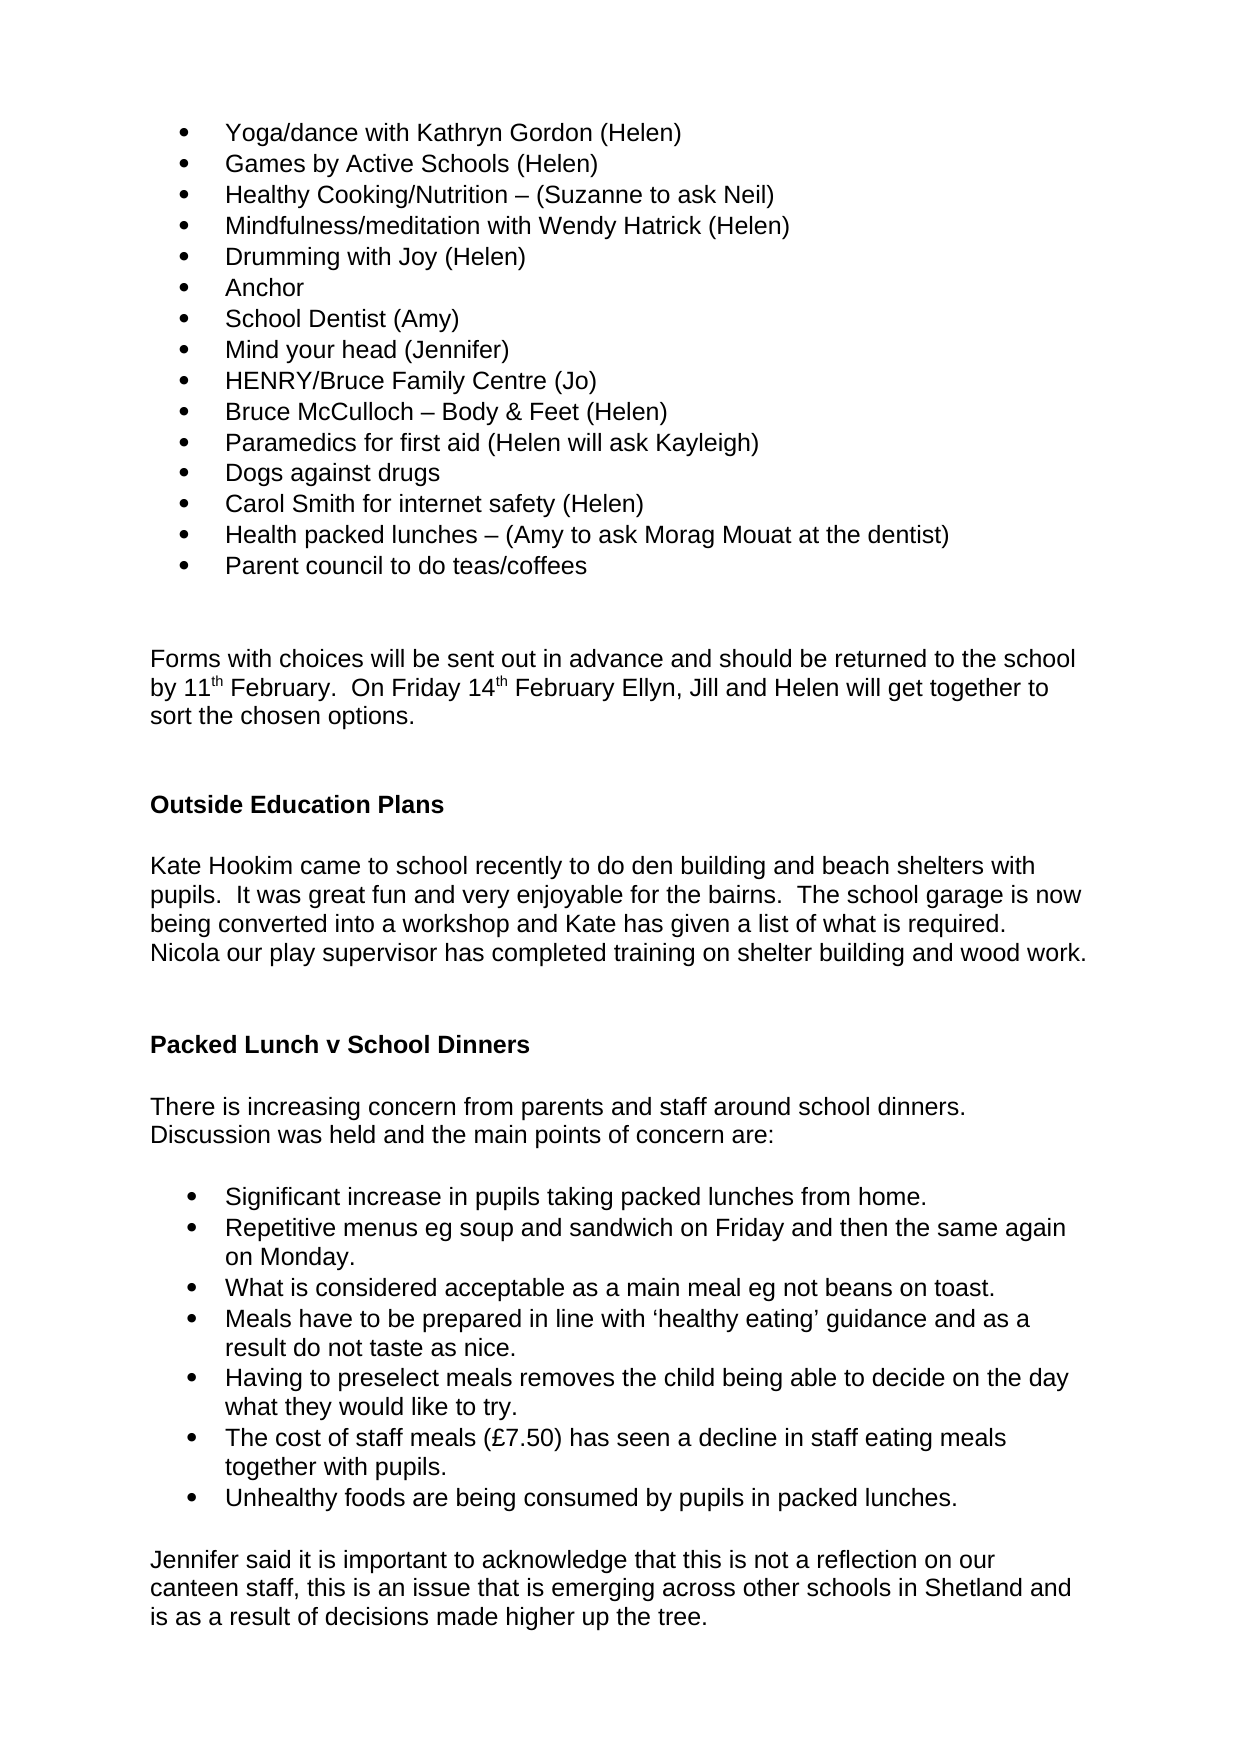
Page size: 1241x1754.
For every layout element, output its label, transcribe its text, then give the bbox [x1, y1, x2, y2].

text Jennifer said it is important to acknowledge that this is not a reflection on our canteen staff, this is an issue that is emerging across other schools in Shetland and is as a result of decisions made higher up the tree. [150, 1544, 1090, 1631]
list Significant increase in pupils taking packed lunches from home. [187, 1182, 1090, 1211]
text Kate Hookim came to school recently to do den building and beach shelters with pupils. It was great fun and very enjoyable for the bairns. The school garage is now being converted into a workshop and Kate has given a list of what is required. Nicola our play supervisor has completed training on shelter building and wood work. [150, 851, 1090, 966]
list Repetitive menus eg soup and sandwich on Friday and then the same again on Monday. [187, 1213, 1090, 1271]
list Meals have to be prepared in line with ‘healthy eating’ guidance and as a result do not taste as nice. [187, 1304, 1090, 1361]
list Mindfulness/meditation with Wendy Hatrick (Helen) [150, 211, 1090, 240]
list The cost of staff meals (£7.50) has seen a decline in staff eating meals together with pupils. [187, 1423, 1090, 1481]
list School Dentist (Amy) [150, 304, 1090, 333]
list Dogs against drugs [150, 458, 1090, 487]
list Healthy Cooking/Nutrition – (Suzanne to ask Neil) [150, 180, 1090, 209]
list Anchor [150, 273, 1090, 302]
list What is considered acceptable as a main meal eg not beans on toast. [187, 1273, 1090, 1302]
list Mind your head (Jennifer) [150, 335, 1090, 363]
list Health packed lunches – (Amy to ask Morag Mouat at the dentist) [150, 520, 1090, 549]
list Drumming with Joy (Helen) [150, 242, 1090, 271]
list Paramedics for first aid (Helen will ask Kayleigh) [150, 427, 1090, 456]
list Having to preselect meals removes the child being able to decide on the day what they would like to try. [187, 1363, 1090, 1421]
list Parent council to do teas/coffees [150, 551, 1090, 580]
list Bruce McCulloch – Body & Feet (Helen) [150, 397, 1090, 425]
list Yoga/dance with Kathryn Gordon (Helen) [150, 118, 1090, 147]
list Games by Active Schools (Helen) [150, 149, 1090, 178]
text Packed Lunch v School Dinners [150, 1030, 1090, 1059]
list Unhealthy foods are being consumed by pupils in packed lunches. [187, 1483, 1090, 1512]
list HENRY/Bruce Family Centre (Jo) [150, 366, 1090, 394]
text Forms with choices will be sent out in advance and should be returned to the school by 11th February. On Friday 14th February Ellyn, Jill and Helen will get together to sort the chosen options. [150, 644, 1090, 730]
list Carol Smith for internet safety (Helen) [150, 489, 1090, 518]
text Outside Education Plans [150, 790, 1090, 818]
text There is increasing concern from parents and staff around school dinners. Discussion was held and the main points of concern are: [150, 1092, 1090, 1149]
